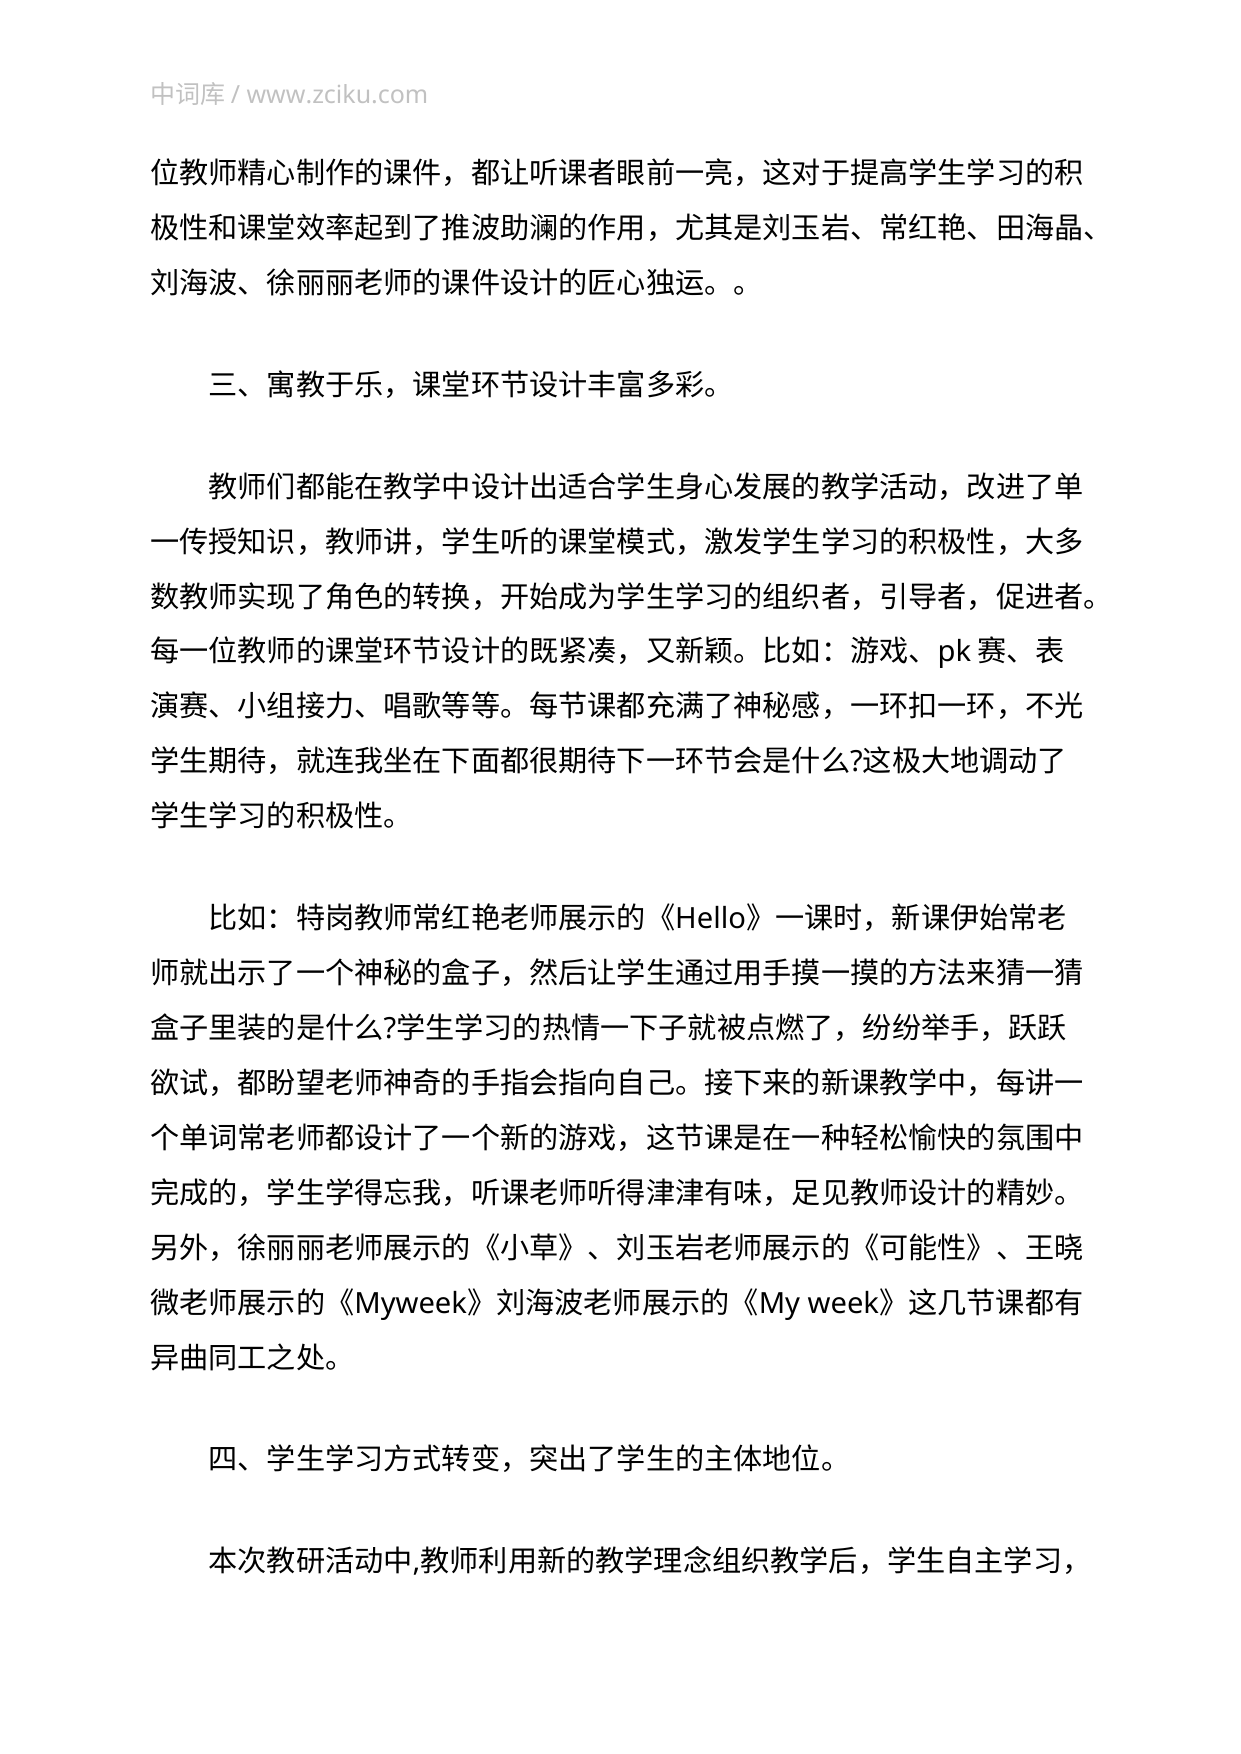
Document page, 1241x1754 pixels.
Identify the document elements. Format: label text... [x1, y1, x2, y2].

text 四、学生学习方式转变，突出了学生的主体地位。 [150, 1436, 1090, 1478]
text 比如：特岗教师常红艳老师展示的《Hello》一课时，新课伊始常老师就出示了一个神秘的盒子，然后让学生通过用手摸一摸的方法来猜一猜盒子里装的是什么?学生学习的热情一下子就被点燃了，纷纷举手，跃跃欲试，都盼望老师神奇的手指会指向自己。接下来的新课教学中，每讲一个单词常老师都设计了一个新的游戏，这节课是在一种轻松愉快的氛围中完成的，学生学得忘我，听课老师听得津津有味，足见教师设计的精妙。另外，徐丽丽老师展示的《小草》、刘玉岩老师展示的《可能性》、王晓微老师展示的《Myweek》刘海波老师展示的《My week》这几节课都有异曲同工之处。 [150, 895, 1090, 1376]
text 三、寓教于乐，课堂环节设计丰富多彩。 [150, 362, 1090, 404]
text 教师们都能在教学中设计出适合学生身心发展的教学活动，改进了单一传授知识，教师讲，学生听的课堂模式，激发学生学习的积极性，大多数教师实现了角色的转换，开始成为学生学习的组织者，引导者，促进者。每一位教师的课堂环节设计的既紧凑，又新颖。比如：游戏、pk赛、表演赛、小组接力、唱歌等等。每节课都充满了神秘感，一环扣一环，不光学生期待，就连我坐在下面都很期待下一环节会是什么?这极大地调动了学生学习的积极性。 [150, 463, 1090, 835]
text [150, 150, 1090, 302]
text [150, 1538, 1090, 1580]
